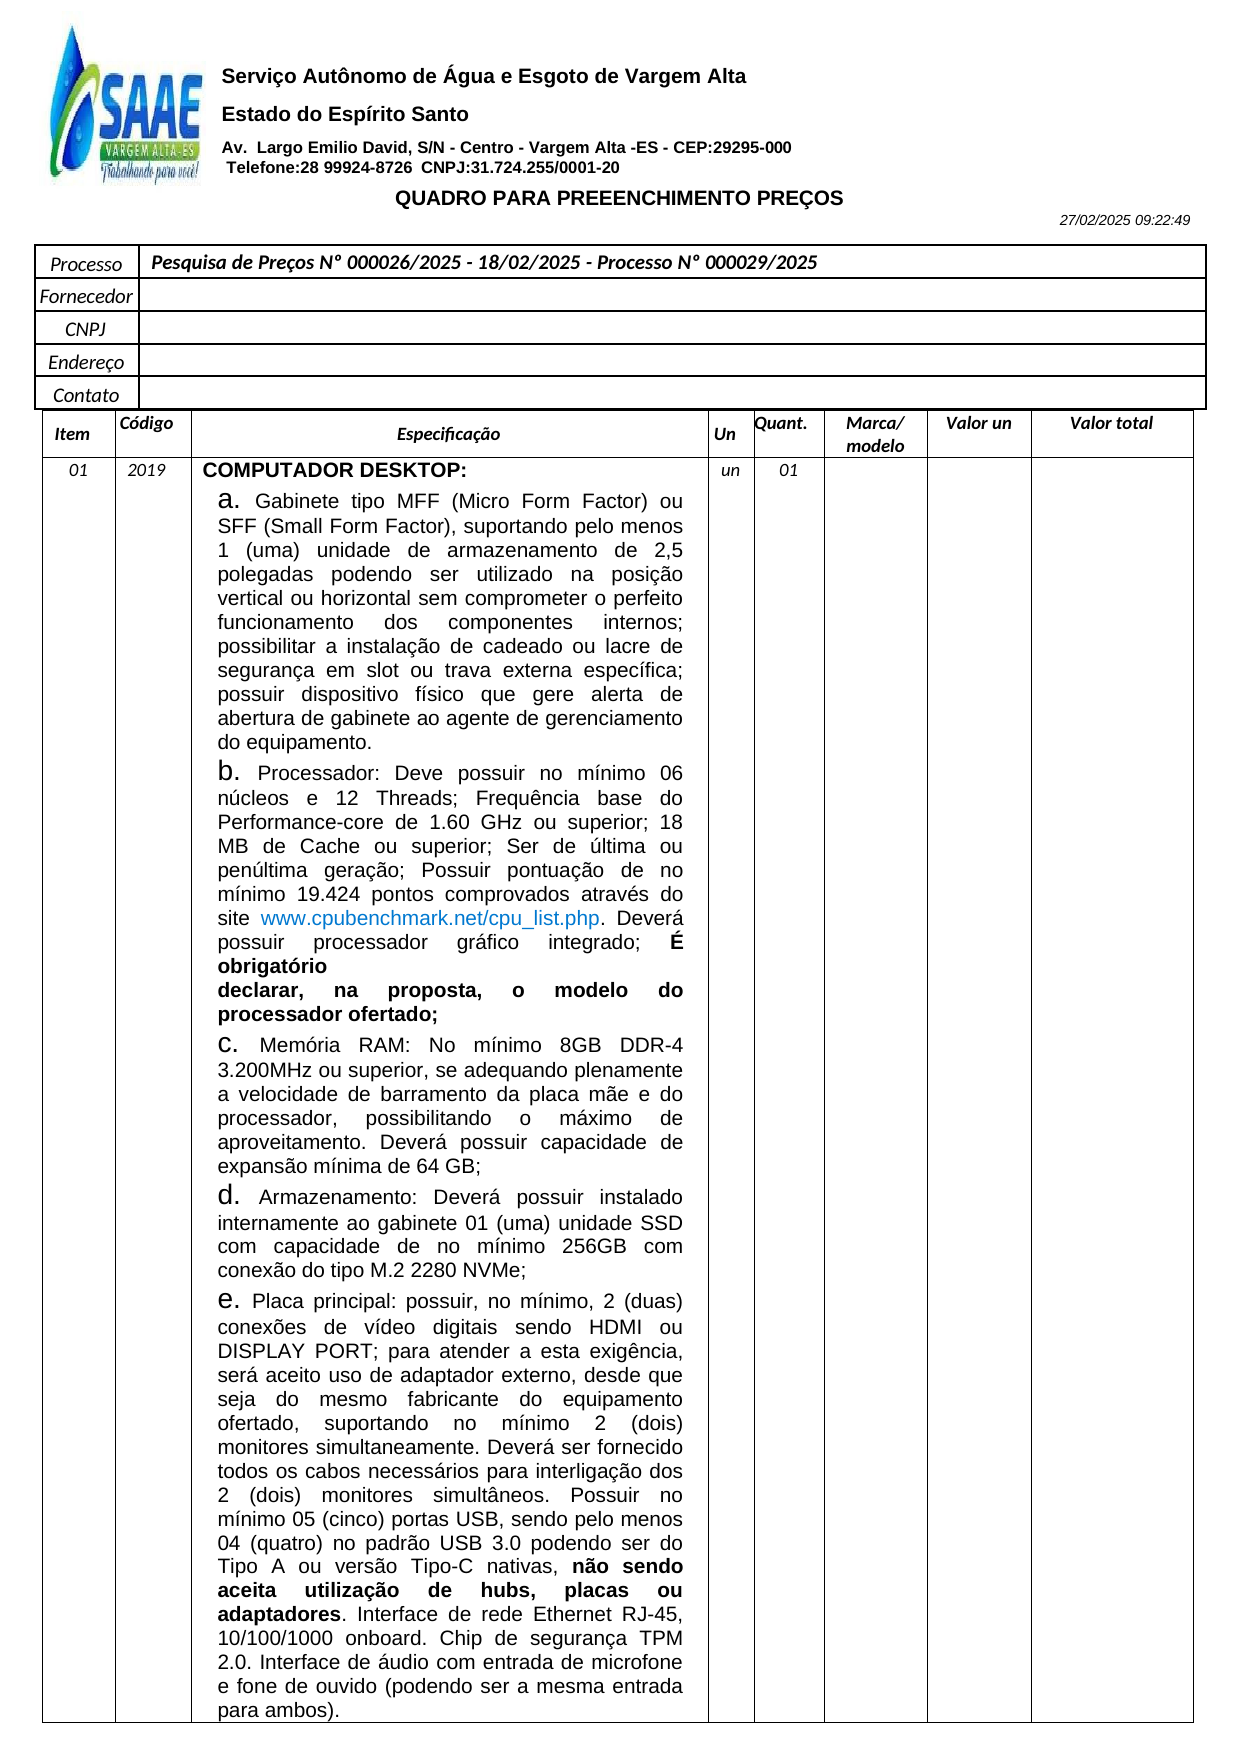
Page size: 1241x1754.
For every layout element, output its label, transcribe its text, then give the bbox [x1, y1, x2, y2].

table_cell Endereço [36, 345, 138, 375]
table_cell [192, 458, 708, 1722]
table_cell un [709, 458, 754, 1722]
text Av. Largo Emilio David, S/N - Centro - Vargem Alta -ES - CEP:29295-000 [221, 139, 1215, 157]
text 27/02/2025 09:22:49 [1059, 212, 1215, 229]
table_header Marca/ modelo [825, 411, 927, 457]
table_header Processo [36, 246, 138, 277]
table_cell [1032, 458, 1193, 1722]
text Telefone:28 99924-8726 CNPJ:31.724.255/0001-20 [226, 157, 1215, 177]
table_header Valor un [928, 411, 1031, 457]
table_header Especificação [192, 411, 708, 457]
table_header Pesquisa de Preços Nº 000026/2025 - 18/02/2025 - Processo Nº 000029/2025 [140, 246, 1205, 277]
table_cell 01 [43, 458, 115, 1722]
table_header Valor total [1032, 411, 1193, 457]
table_cell CNPJ [36, 312, 138, 342]
table_cell [928, 458, 1031, 1722]
table_cell [140, 377, 1205, 408]
table_cell Fornecedor [36, 279, 138, 310]
table_header Código [116, 411, 191, 457]
subtitle Serviço Autônomo de Água e Esgoto de Vargem Alta Estado do Espírito Santo [221, 63, 805, 125]
table_header Un [709, 411, 754, 457]
table_cell [140, 312, 1205, 342]
table_cell 2019 [116, 458, 191, 1722]
table_cell [140, 345, 1205, 375]
table_header Quant. [755, 411, 824, 457]
table_cell 01 [755, 458, 824, 1722]
table_cell [140, 279, 1205, 310]
table_cell [825, 458, 927, 1722]
picture [39, 11, 207, 193]
subtitle QUADRO PARA PREEENCHIMENTO PREÇOS [395, 186, 845, 210]
table_cell Contato [36, 377, 138, 408]
table_header Item [43, 411, 115, 457]
